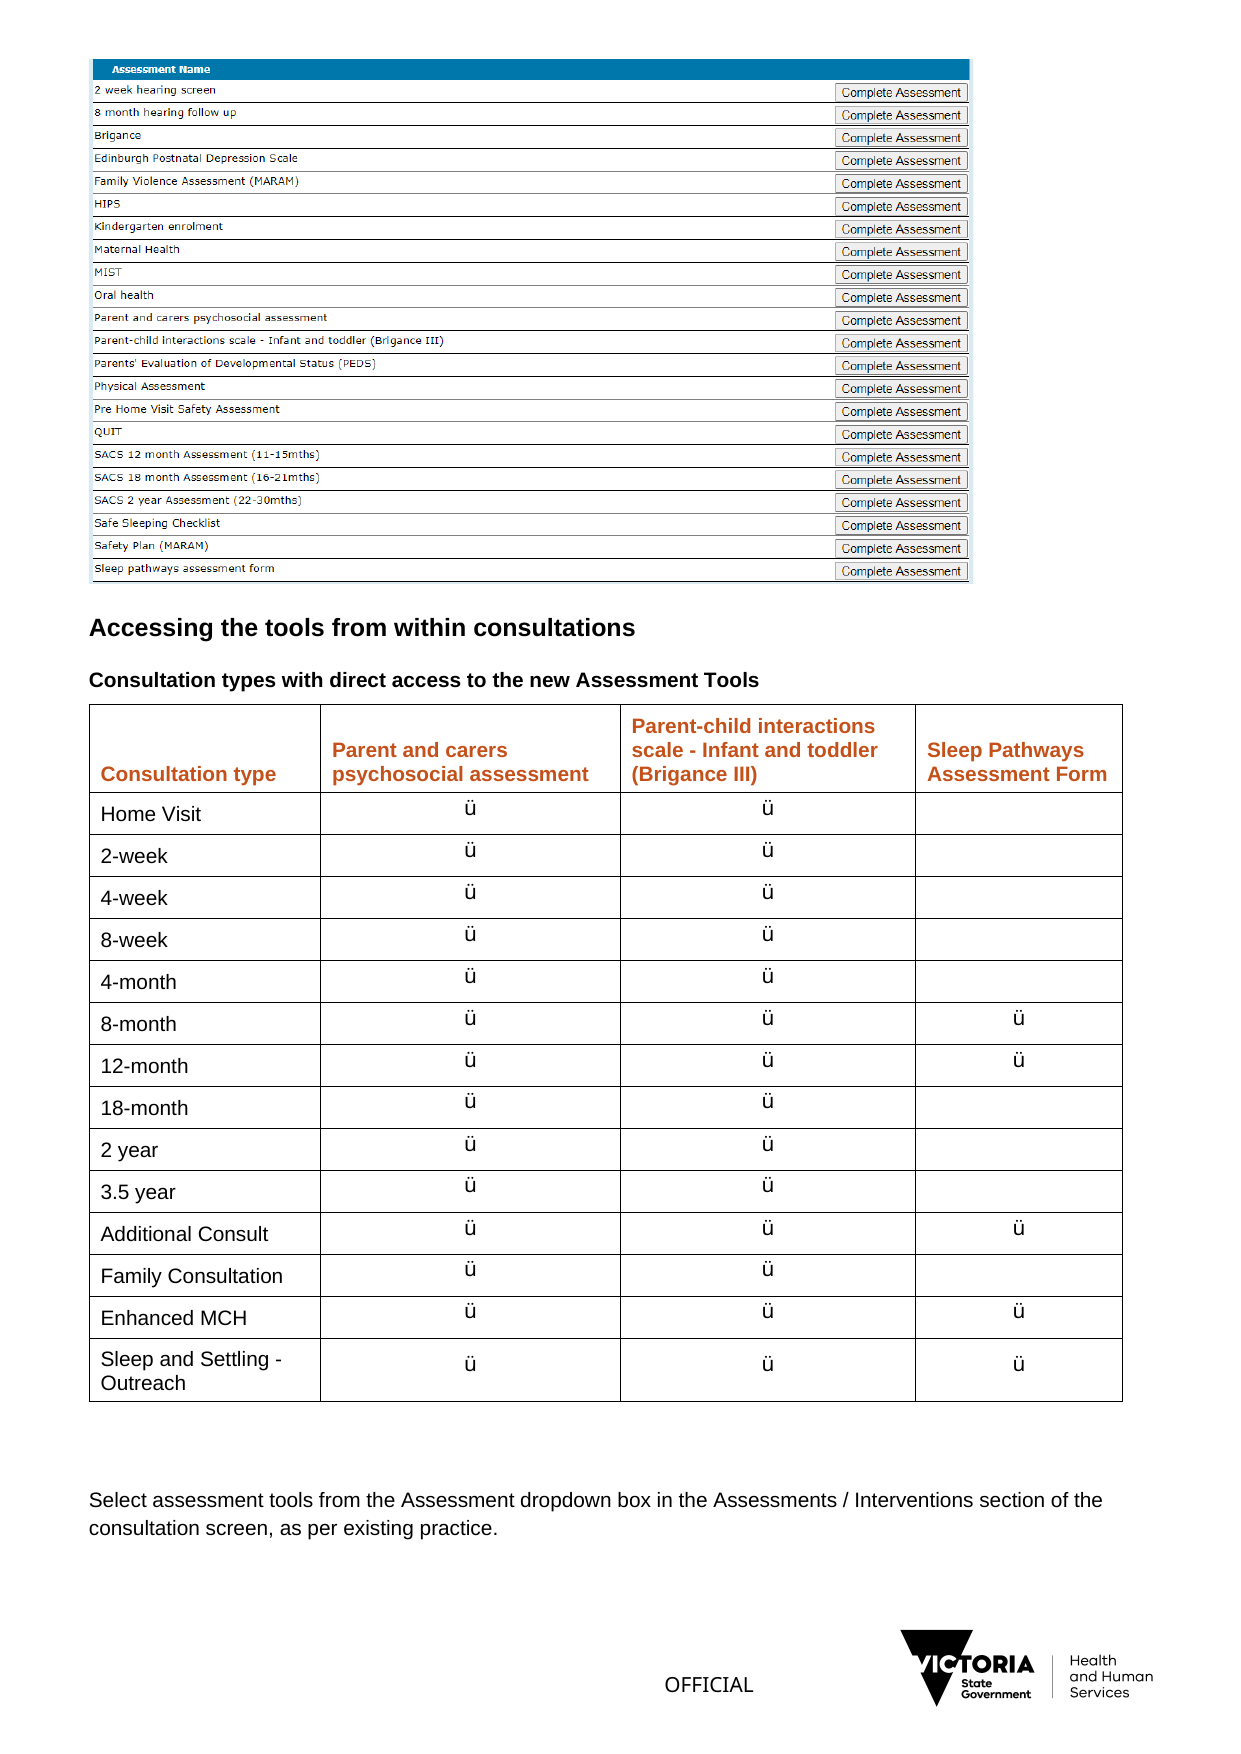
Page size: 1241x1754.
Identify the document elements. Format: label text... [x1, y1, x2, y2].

table_cell [916, 877, 1122, 918]
picture [180, 67, 199, 72]
table_cell 4-week [90, 877, 320, 918]
table_cell ü [621, 1339, 915, 1401]
table_header Parent-child interactions scale - Infant and toddler (Brigance III) [621, 705, 915, 792]
table_cell ü [916, 1297, 1122, 1337]
table_cell ü [321, 1045, 620, 1086]
table_cell ü [621, 1171, 915, 1212]
table_cell ü [916, 1213, 1122, 1253]
subtitle Accessing the tools from within consultations [89, 613, 1152, 642]
table_cell 4-month [90, 961, 320, 1002]
table_cell [916, 1255, 1122, 1296]
table_cell ü [621, 1045, 915, 1086]
table_cell ü [916, 1339, 1122, 1401]
table_cell [916, 1129, 1122, 1169]
table_cell [916, 793, 1122, 834]
table_cell ü [621, 1255, 915, 1296]
table_header Sleep Pathways Assessment Form [916, 705, 1122, 792]
table_cell ü [321, 1087, 620, 1128]
table_cell ü [621, 835, 915, 876]
table_cell Enhanced MCH [90, 1297, 320, 1337]
table_cell [916, 1087, 1122, 1128]
table_cell ü [321, 835, 620, 876]
table_cell ü [621, 1087, 915, 1128]
table_header Consultation type [90, 705, 320, 792]
table_cell 8-week [90, 919, 320, 960]
table_cell Sleep and Settling - Outreach [90, 1339, 320, 1401]
table_cell ü [321, 1255, 620, 1296]
table_cell ü [621, 1129, 915, 1169]
picture [0, 1624, 1241, 1754]
picture [88, 59, 974, 584]
table_cell ü [621, 877, 915, 918]
table_cell 3.5 year [90, 1171, 320, 1212]
text Consultation types with direct access to the new Assessment Tools [89, 667, 1152, 692]
table_cell Home Visit [90, 793, 320, 834]
table_cell ü [321, 877, 620, 918]
table_cell [916, 919, 1122, 960]
table_cell ü [321, 1003, 620, 1044]
table_cell Additional Consult [90, 1213, 320, 1253]
table_cell [916, 961, 1122, 1002]
table_header Parent and carers psychosocial assessment [321, 705, 620, 792]
table_cell ü [621, 919, 915, 960]
table_cell ü [621, 961, 915, 1002]
table_cell ü [321, 793, 620, 834]
table_cell ü [321, 961, 620, 1002]
table_cell 8-month [90, 1003, 320, 1044]
table_cell [916, 835, 1122, 876]
table_cell ü [916, 1045, 1122, 1086]
table_cell ü [321, 1171, 620, 1212]
table_cell 2-week [90, 835, 320, 876]
table_cell Family Consultation [90, 1255, 320, 1296]
table_cell ü [321, 1339, 620, 1401]
table_cell ü [621, 793, 915, 834]
table_cell ü [321, 919, 620, 960]
picture [156, 68, 166, 72]
table_cell ü [321, 1213, 620, 1253]
table_cell 12-month [90, 1045, 320, 1086]
table_cell [916, 1171, 1122, 1212]
table_cell ü [916, 1003, 1122, 1044]
text Select assessment tools from the Assessment dropdown box in the Assessments / Interventions section of the consultation screen, as per existing practice. [89, 1483, 1152, 1539]
table_cell ü [621, 1297, 915, 1337]
table_cell ü [321, 1297, 620, 1337]
table_cell ü [621, 1003, 915, 1044]
table_cell 2 year [90, 1129, 320, 1169]
table_cell ü [321, 1129, 620, 1169]
table_cell ü [621, 1213, 915, 1253]
table_cell 18-month [90, 1087, 320, 1128]
